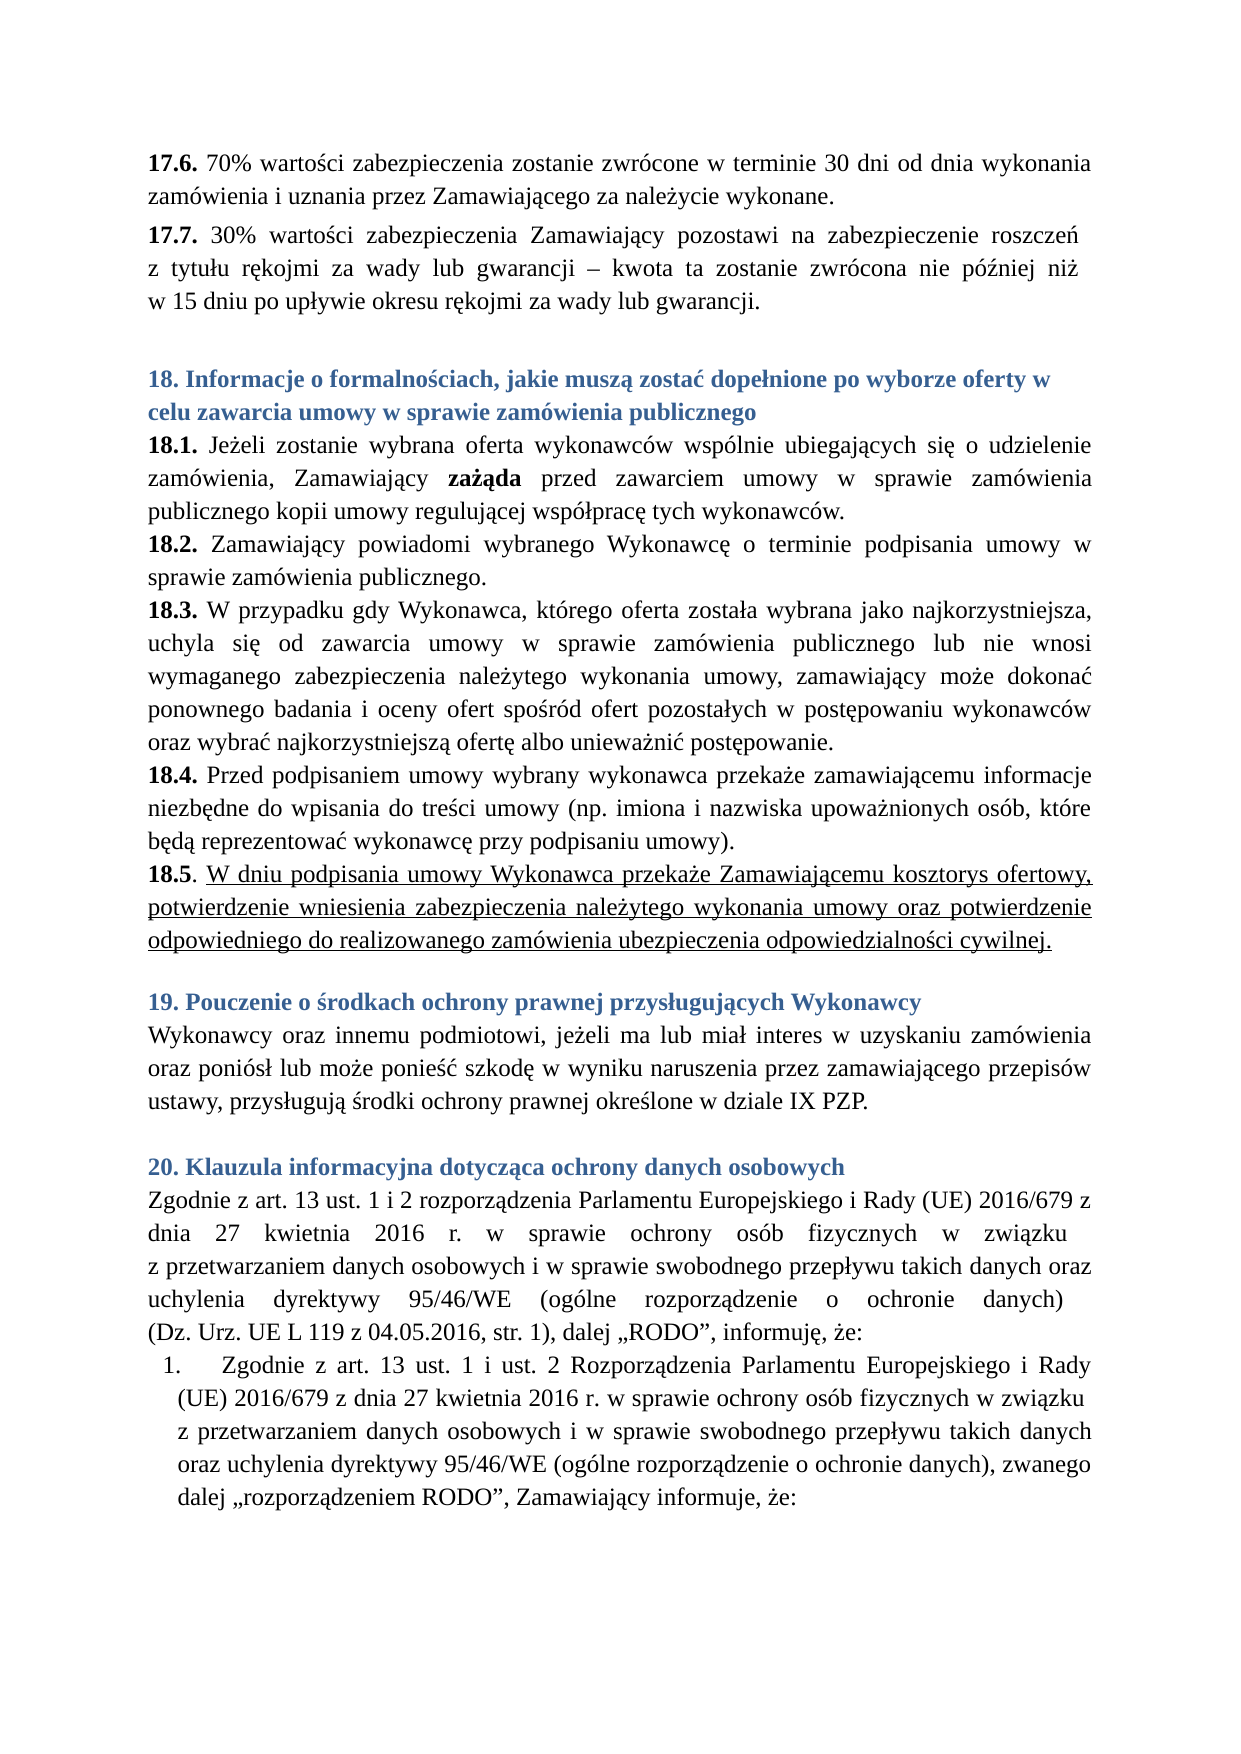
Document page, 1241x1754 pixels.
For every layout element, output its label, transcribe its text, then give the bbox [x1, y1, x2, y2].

text 17.7. 30% wartości zabezpieczenia Zamawiający pozostawi na zabezpieczenie roszczeń z tytułu rękojmi za wady lub gwarancji – kwota ta zostanie zwrócona nie później niż w 15 dniu po upływie okresu rękojmi za wady lub gwarancji. [148, 220, 1092, 314]
text 18.5. W dniu podpisania umowy Wykonawca przekaże Zamawiającemu kosztorys ofertowy, potwierdzenie wniesienia zabezpieczenia należytego wykonania umowy oraz potwierdzenie odpowiedniego do realizowanego zamówienia ubezpieczenia odpowiedzialności cywilnej. [148, 859, 1092, 917]
subtitle 18. Informacje o formalnościach, jakie muszą zostać dopełnione po wyborze oferty w celu zawarcia umowy w sprawie zamówienia publicznego [148, 364, 1092, 425]
text 18.1. Jeżeli zostanie wybrana oferta wykonawców wspólnie ubiegających się o udzielenie zamówienia, Zamawiający zażąda przed zawarciem umowy w sprawie zamówienia publicznego kopii umowy regulującej współpracę tych wykonawców. [148, 430, 1092, 524]
text 18.3. W przypadku gdy Wykonawca, którego oferta została wybrana jako najkorzystniejsza, uchyla się od zawarcia umowy w sprawie zamówienia publicznego lub nie wnosi wymaganego zabezpieczenia należytego wykonania umowy, zamawiający może dokonać ponownego badania i oceny ofert spośród ofert pozostałych w postępowaniu wykonawców oraz wybrać najkorzystniejszą ofertę albo unieważnić postępowanie. [148, 595, 1092, 756]
text 18.5. W dniu podpisania umowy Wykonawca przekaże Zamawiającemu kosztorys ofertowy, potwierdzenie wniesienia zabezpieczenia należytego wykonania umowy oraz potwierdzenie odpowiedniego do realizowanego zamówienia ubezpieczenia odpowiedzialności cywilnej. [148, 918, 1092, 954]
list Zgodnie z art. 13 ust. 1 i ust. 2 Rozporządzenia Parlamentu Europejskiego i Rady (UE) 2016/679 z dnia 27 kwietnia 2016 r. w sprawie ochrony osób fizycznych w związku z przetwarzaniem danych osobowych i w sprawie swobodnego przepływu takich danych oraz uchylenia dyrektywy 95/46/WE (ogólne rozporządzenie o ochronie danych), zwanego dalej „rozporządzeniem RODO”, Zamawiający informuje, że: [162, 1350, 1092, 1511]
subtitle 19. Pouczenie o środkach ochrony prawnej przysługujących Wykonawcy [148, 987, 1092, 1016]
text Wykonawcy oraz innemu podmiotowi, jeżeli ma lub miał interes w uzyskaniu zamówienia oraz poniósł lub może ponieść szkodę w wyniku naruszenia przez zamawiającego przepisów ustawy, przysługują środki ochrony prawnej określone w dziale IX PZP. [148, 1020, 1092, 1114]
text Zgodnie z art. 13 ust. 1 i 2 rozporządzenia Parlamentu Europejskiego i Rady (UE) 2016/679 z dnia 27 kwietnia 2016 r. w sprawie ochrony osób fizycznych w związku z przetwarzaniem danych osobowych i w sprawie swobodnego przepływu takich danych oraz uchylenia dyrektywy 95/46/WE (ogólne rozporządzenie o ochronie danych) (Dz. Urz. UE L 119 z 04.05.2016, str. 1), dalej „RODO”, informuję, że: [148, 1185, 1092, 1346]
text 18.2. Zamawiający powiadomi wybranego Wykonawcę o terminie podpisania umowy w sprawie zamówienia publicznego. [148, 529, 1092, 591]
text 17.6. 70% wartości zabezpieczenia zostanie zwrócone w terminie 30 dni od dnia wykonania zamówienia i uznania przez Zamawiającego za należycie wykonane. [148, 148, 1092, 209]
text 18.4. Przed podpisaniem umowy wybrany wykonawca przekaże zamawiającemu informacje niezbędne do wpisania do treści umowy (np. imiona i nazwiska upoważnionych osób, które będą reprezentować wykonawcę przy podpisaniu umowy). [148, 760, 1092, 855]
subtitle 20. Klauzula informacyjna dotycząca ochrony danych osobowych [148, 1152, 1092, 1181]
